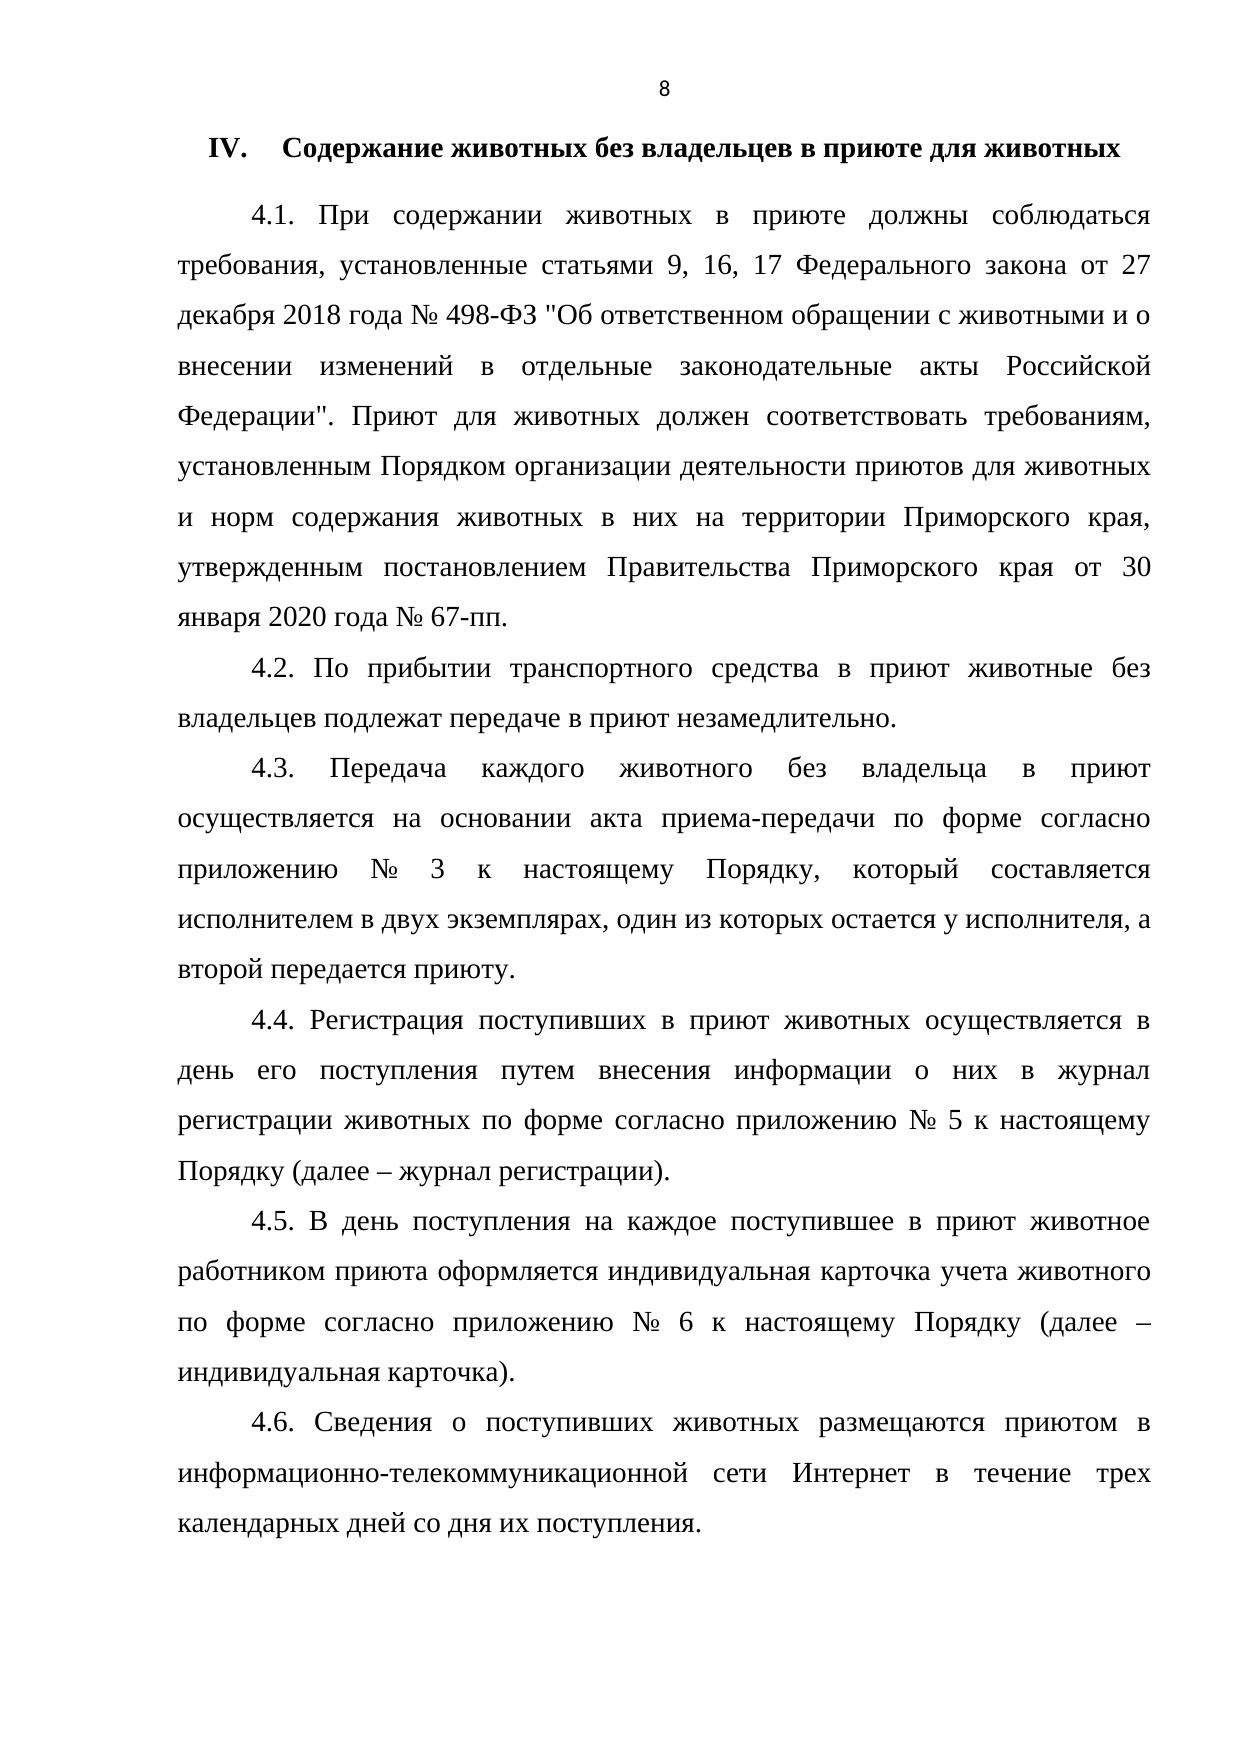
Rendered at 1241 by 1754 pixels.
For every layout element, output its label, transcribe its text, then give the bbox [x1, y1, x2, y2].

text 4.3. Передача каждого животного без владельца в приют осуществляется на основании акта приема-передачи по форме согласно приложению № 3 к настоящему Порядку, который составляется исполнителем в двух экземплярах, один из которых остается у исполнителя, а второй передается приюту. [177, 750, 1152, 985]
list Содержание животных без владельцев в приюте для животных [177, 130, 1152, 163]
text 4.2. По прибытии транспортного средства в приют животные без владельцев подлежат передаче в приют незамедлительно. [177, 650, 1152, 733]
text 4.4. Регистрация поступивших в приют животных осуществляется в день его поступления путем внесения информации о них в журнал регистрации животных по форме согласно приложению № 5 к настоящему Порядку (далее – журнал регистрации). [177, 1002, 1152, 1186]
text 4.5. В день поступления на каждое поступившее в приют животное работником приюта оформляется индивидуальная карточка учета животного по форме согласно приложению № 6 к настоящему Порядку (далее –индивидуальная карточка). [177, 1203, 1152, 1388]
text 4.1. При содержании животных в приюте должны соблюдаться требования, установленные статьями 9, 16, 17 Федерального закона от 27 декабря 2018 года № 498-ФЗ "Об ответственном обращении с животными и о внесении изменений в отдельные законодательные акты Российской Федерации". Приют для животных должен соответствовать требованиям, установленным Порядком организации деятельности приютов для животных и норм содержания животных в них на территории Приморского края, утвержденным постановлением Правительства Приморского края от 30 января 2020 года № 67-пп. [177, 197, 1152, 633]
text 4.6. Сведения о поступивших животных размещаются приютом в информационно-телекоммуникационной сети Интернет в течение трех календарных дней со дня их поступления. [177, 1404, 1152, 1538]
